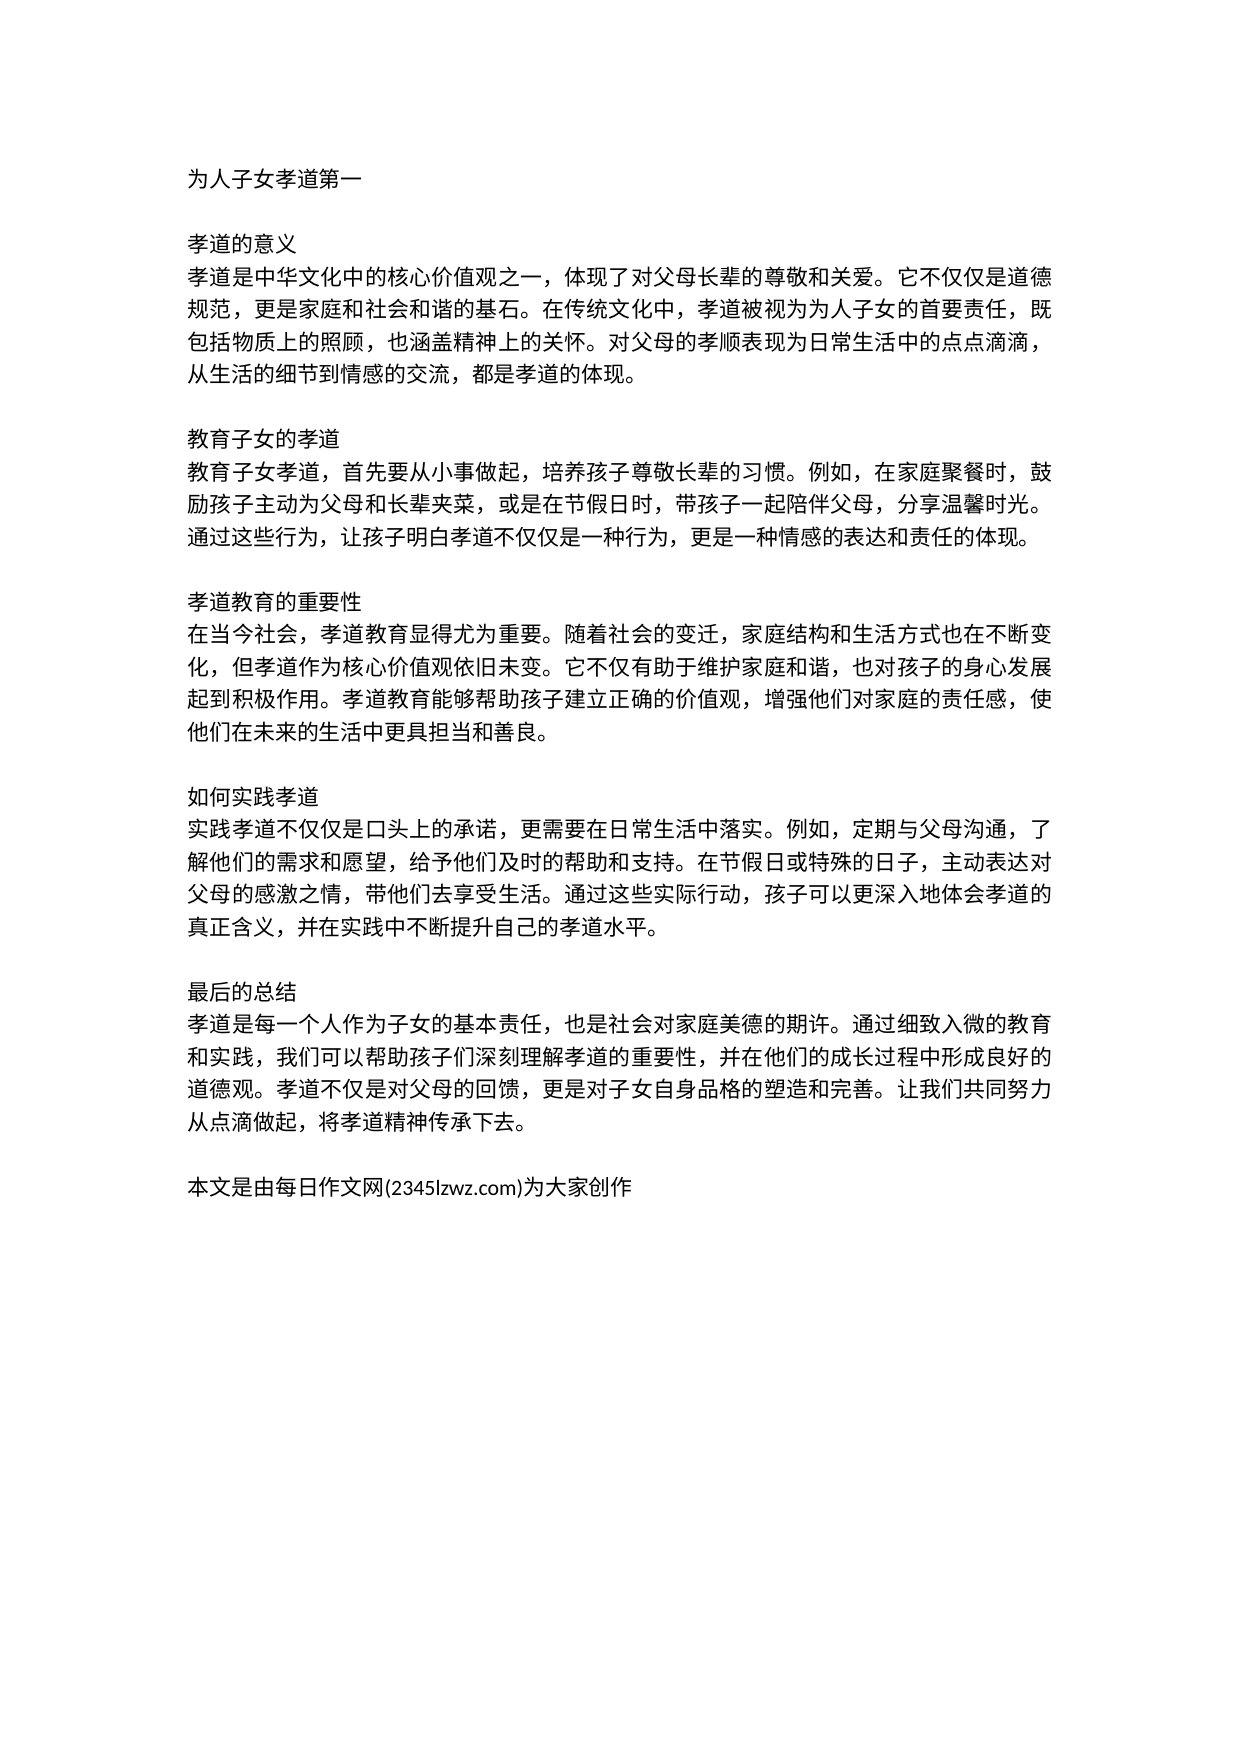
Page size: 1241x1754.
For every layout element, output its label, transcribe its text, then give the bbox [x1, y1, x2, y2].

text 孝道的意义 [187, 227, 1053, 259]
text 孝道教育的重要性 [187, 584, 1053, 617]
text 教育子女的孝道 [187, 422, 1053, 454]
text 教育子女孝道，首先要从小事做起，培养孩子尊敬长辈的习惯。例如，在家庭聚餐时，鼓励孩子主动为父母和长辈夹菜，或是在节假日时，带孩子一起陪伴父母，分享温馨时光。通过这些行为，让孩子明白孝道不仅仅是一种行为，更是一种情感的表达和责任的体现。 [187, 454, 1053, 552]
text 在当今社会，孝道教育显得尤为重要。随着社会的变迁，家庭结构和生活方式也在不断变化，但孝道作为核心价值观依旧未变。它不仅有助于维护家庭和谐，也对孩子的身心发展起到积极作用。孝道教育能够帮助孩子建立正确的价值观，增强他们对家庭的责任感，使他们在未来的生活中更具担当和善良。 [187, 617, 1053, 747]
text 孝道是每一个人作为子女的基本责任，也是社会对家庭美德的期许。通过细致入微的教育和实践，我们可以帮助孩子们深刻理解孝道的重要性，并在他们的成长过程中形成良好的道德观。孝道不仅是对父母的回馈，更是对子女自身品格的塑造和完善。让我们共同努力，从点滴做起，将孝道精神传承下去。 [187, 1007, 1053, 1137]
text 孝道是中华文化中的核心价值观之一，体现了对父母长辈的尊敬和关爱。它不仅仅是道德规范，更是家庭和社会和谐的基石。在传统文化中，孝道被视为为人子女的首要责任，既包括物质上的照顾，也涵盖精神上的关怀。对父母的孝顺表现为日常生活中的点点滴滴，从生活的细节到情感的交流，都是孝道的体现。 [187, 259, 1053, 389]
text 实践孝道不仅仅是口头上的承诺，更需要在日常生活中落实。例如，定期与父母沟通，了解他们的需求和愿望，给予他们及时的帮助和支持。在节假日或特殊的日子，主动表达对父母的感激之情，带他们去享受生活。通过这些实际行动，孩子可以更深入地体会孝道的真正含义，并在实践中不断提升自己的孝道水平。 [187, 812, 1053, 942]
text 如何实践孝道 [187, 779, 1053, 812]
text 最后的总结 [187, 974, 1053, 1007]
text 为人子女孝道第一 [187, 162, 1053, 194]
text 本文是由每日作文网(2345lzwz.com)为大家创作 [187, 1169, 1053, 1202]
